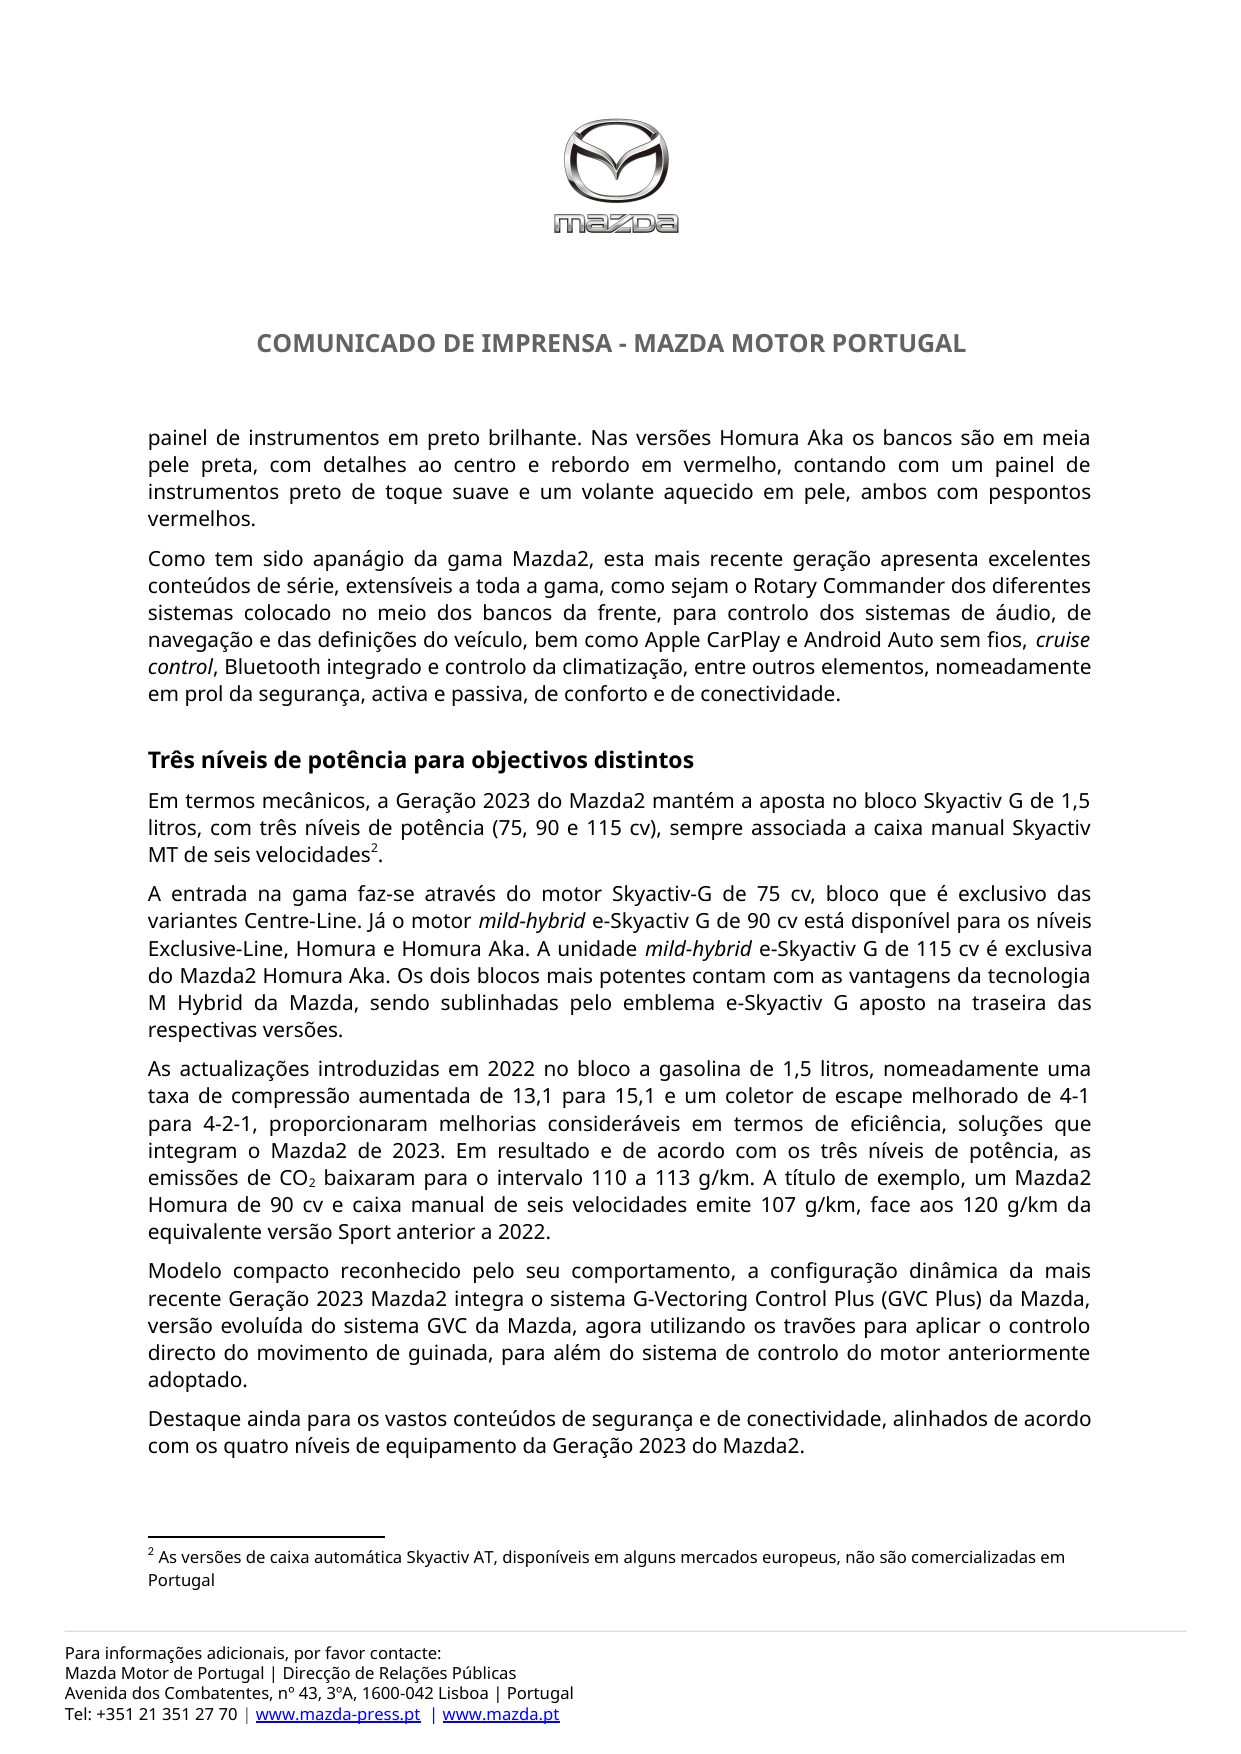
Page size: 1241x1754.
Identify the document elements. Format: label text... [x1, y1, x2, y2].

text Como tem sido apanágio da gama Mazda2, esta mais recente geração apresenta excelentes conteúdos de série, extensíveis a toda a gama, como sejam o Rotary Commander dos diferentes sistemas colocado no meio dos bancos da frente, para controlo dos sistemas de áudio, de navegação e das definições do veículo, bem como Apple CarPlay e Android Auto sem fios, cruise control, Bluetooth integrado e controlo da climatização, entre outros elementos, nomeadamente em prol da segurança, activa e passiva, de conforto e de conectividade. [148, 545, 1092, 707]
text As actualizações introduzidas em 2022 no bloco a gasolina de 1,5 litros, nomeadamente uma taxa de compressão aumentada de 13,1 para 15,1 e um coletor de escape melhorado de 4-1 para 4-2-1, proporcionaram melhorias consideráveis em termos de eficiência, soluções que integram o Mazda2 de 2023. Em resultado e de acordo com os três níveis de potência, as emissões de CO2 baixaram para o intervalo 110 a 113 g/km. A título de exemplo, um Mazda2 Homura de 90 cv e caixa manual de seis velocidades emite 107 g/km, face aos 120 g/km da equivalente versão Sport anterior a 2022. [148, 1055, 1092, 1245]
text Em termos mecânicos, a Geração 2023 do Mazda2 mantém a aposta no bloco Skyactiv G de 1,5 litros, com três níveis de potência (75, 90 e 115 cv), sempre associada a caixa manual Skyactiv MT de seis velocidades. [148, 786, 1092, 868]
text Destaque ainda para os vastos conteúdos de segurança e de conectividade, alinhados de acordo com os quatro níveis de equipamento da Geração 2023 do Mazda2. [148, 1405, 1092, 1459]
text Modelo compacto reconhecido pelo seu comportamento, a configuração dinâmica da mais recente Geração 2023 Mazda2 integra o sistema G-Vectoring Control Plus (GVC Plus) da Mazda, versão evoluída do sistema GVC da Mazda, agora utilizando os travões para aplicar o controlo directo do movimento de guinada, para além do sistema de controlo do motor anteriormente adoptado. [148, 1257, 1092, 1393]
picture [0, 0, 1237, 356]
text Três níveis de potência para objectivos distintos [148, 720, 1092, 774]
text A entrada na gama faz-se através do motor Skyactiv-G de 75 cv, bloco que é exclusivo das variantes Centre-Line. Já o motor mild-hybrid e-Skyactiv G de 90 cv está disponível para os níveis Exclusive-Line, Homura e Homura Aka. A unidade mild-hybrid e-Skyactiv G de 115 cv é exclusiva do Mazda2 Homura Aka. Os dois blocos mais potentes contam com as vantagens da tecnologia M Hybrid da Mazda, sendo sublinhadas pelo emblema e-Skyactiv G aposto na traseira das respectivas versões. [148, 880, 1092, 1043]
